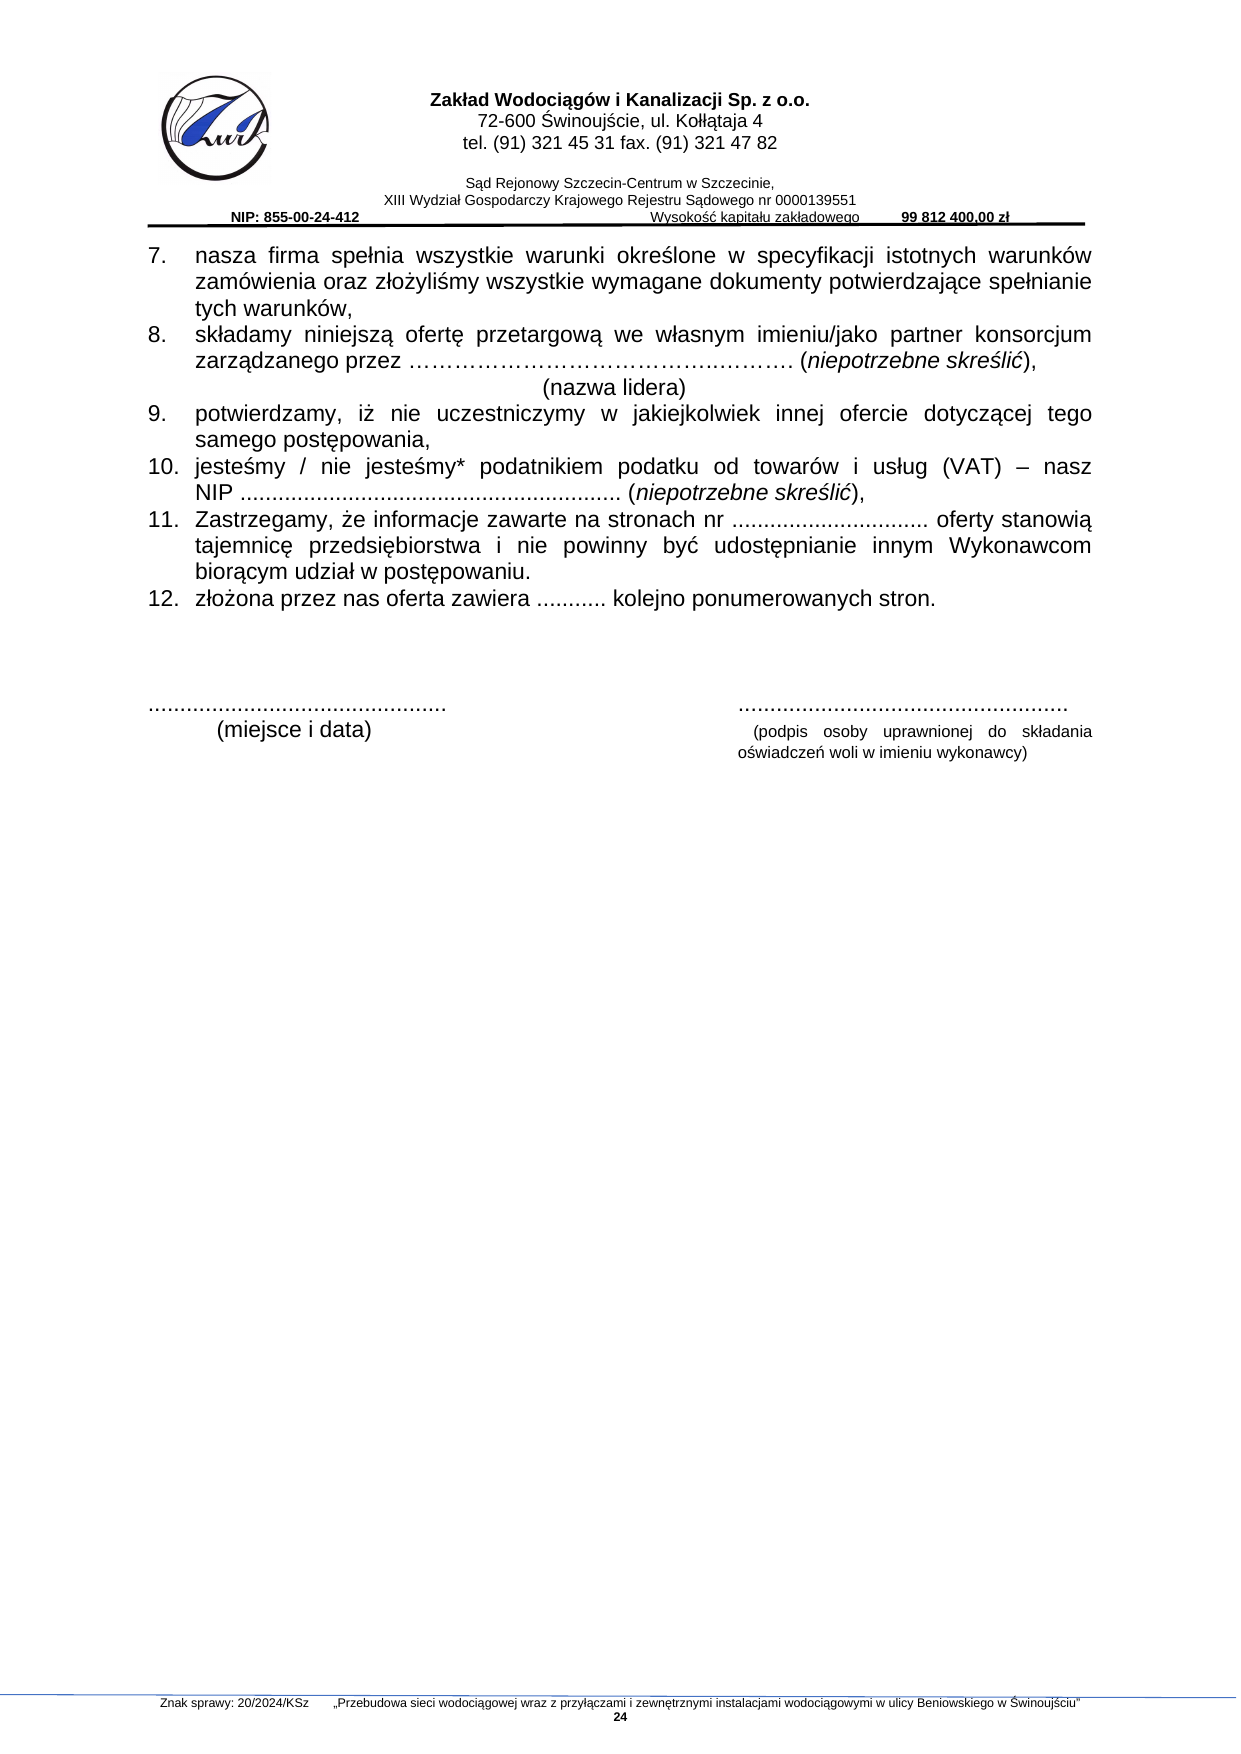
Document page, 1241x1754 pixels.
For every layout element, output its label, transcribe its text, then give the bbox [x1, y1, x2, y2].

text (nazwa lidera) [148, 374, 1092, 400]
list potwierdzamy, iż nie uczestniczymy w jakiejkolwiek innej ofercie dotyczącej tego samego postępowania, [148, 400, 1092, 453]
text ............................................... .................................................... [148, 690, 1092, 716]
list jesteśmy / nie jesteśmy* podatnikiem podatku od towarów i usług (VAT) – nasz NIP ............................................................ (niepotrzebne skreślić), [148, 453, 1092, 506]
text (miejsce i data) (podpis osoby uprawnionej do składania oświadczeń woli w imieniu wykonawcy) [216, 716, 1092, 762]
list Zastrzegamy, że informacje zawarte na stronach nr ............................... oferty stanowią tajemnicę przedsiębiorstwa i nie powinny być udostępnianie innym Wykonawcom biorącym udział w postępowaniu. [148, 506, 1092, 584]
list składamy niniejszą ofertę przetargową we własnym imieniu/jako partner konsorcjum zarządzanego przez …………………………………..………. (niepotrzebne skreślić), [148, 321, 1092, 374]
list złożona przez nas oferta zawiera ........... kolejno ponumerowanych stron. [148, 584, 1092, 611]
list nasza firma spełnia wszystkie warunki określone w specyfikacji istotnych warunków zamówienia oraz złożyliśmy wszystkie wymagane dokumenty potwierdzające spełnianie tych warunków, [148, 242, 1092, 321]
picture [158, 72, 272, 185]
